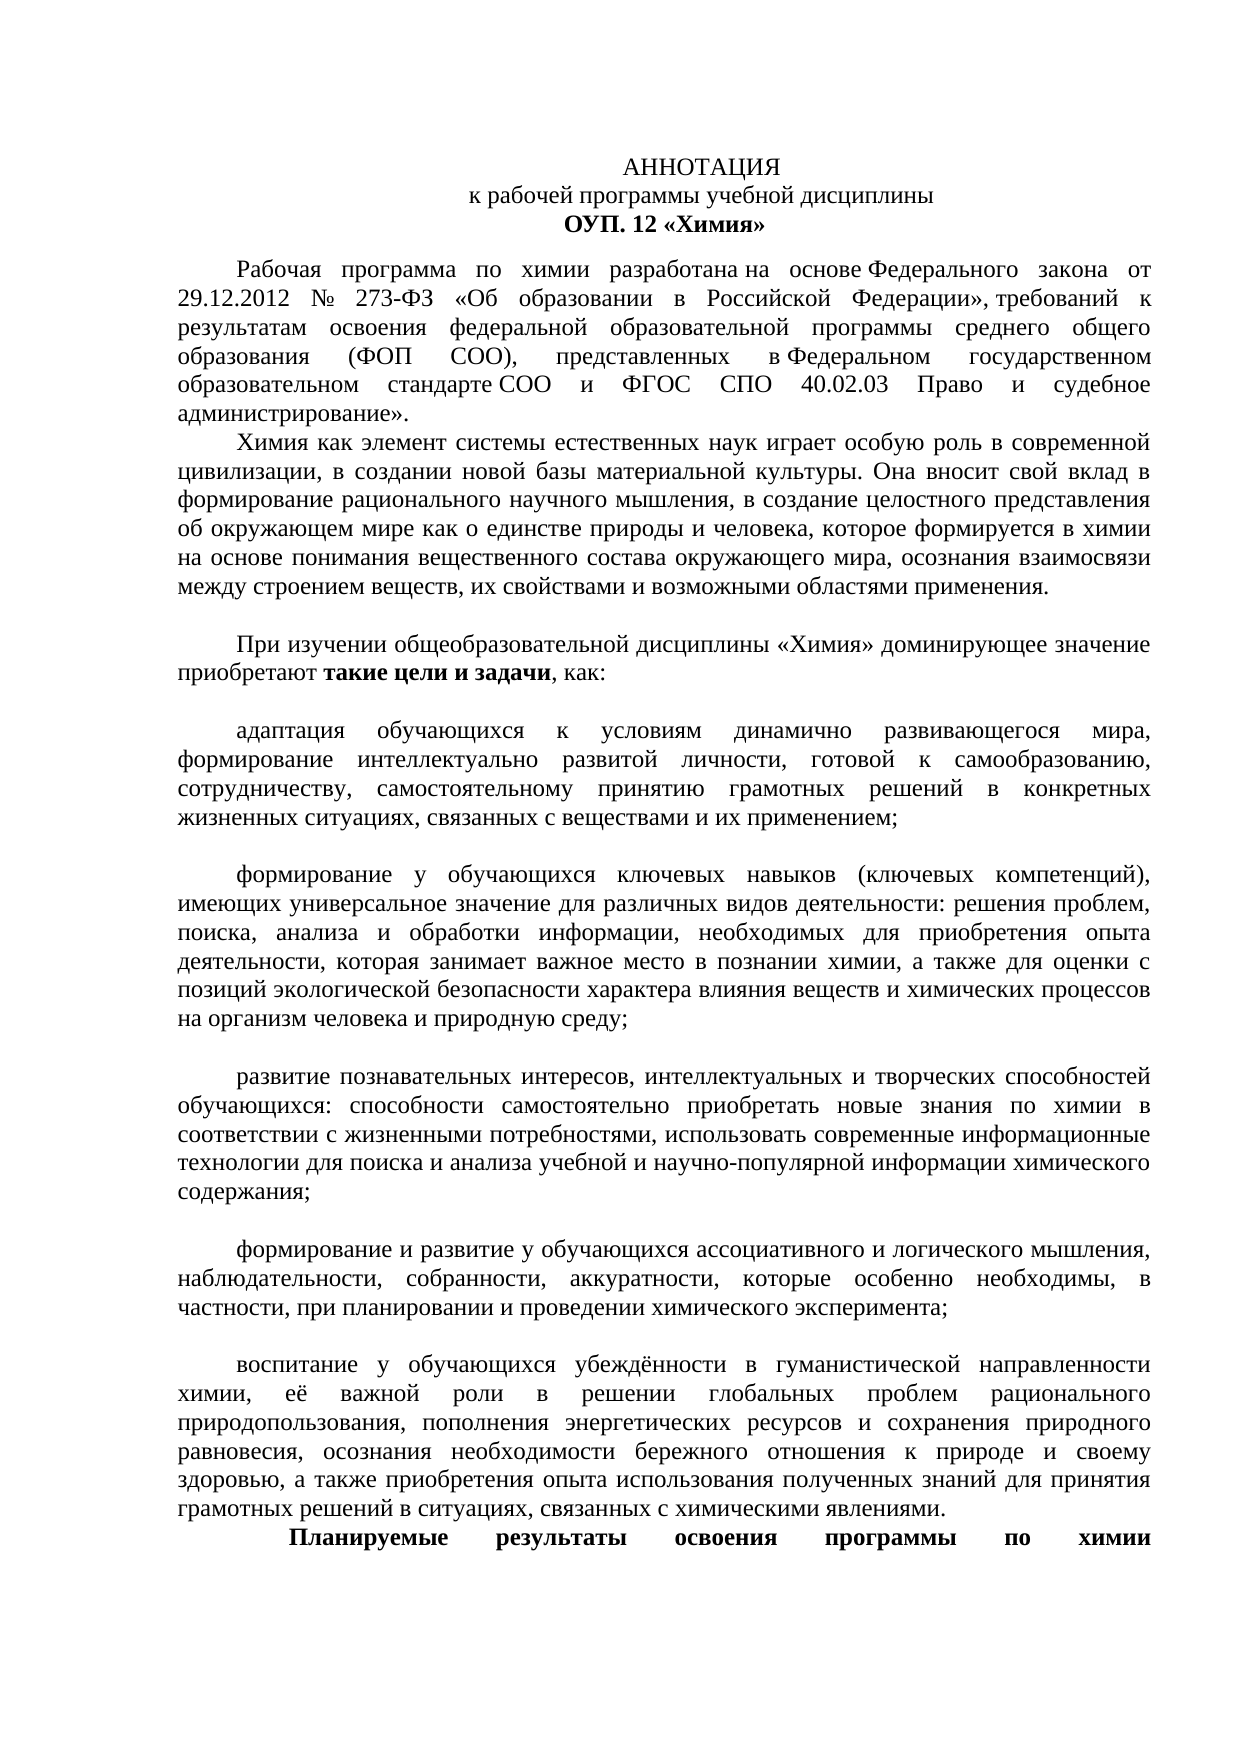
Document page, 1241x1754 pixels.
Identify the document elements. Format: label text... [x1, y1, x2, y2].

text Химия как элемент системы естественных наук играет особую роль в современной цивилизации, в создании новой базы материальной культуры. Она вносит свой вклад в формирование рационального научного мышления, в создание целостного представления об окружающем мире как о единстве природы и человека, которое формируется в химии на основе понимания вещественного состава окружающего мира, осознания взаимосвязи между строением веществ, их свойствами и возможными областями применения. [177, 427, 1152, 599]
text АННОТАЦИЯ [177, 152, 1152, 180]
text формирование у обучающихся ключевых навыков (ключевых компетенций), имеющих универсальное значение для различных видов деятельности: решения проблем, поиска, анализа и обработки информации, необходимых для приобретения опыта деятельности, которая занимает важное место в познании химии, а также для оценки с позиций экологической безопасности характера влияния веществ и химических процессов на организм человека и природную среду; [177, 859, 1152, 1032]
text При изучении общеобразовательной дисциплины «Химия» доминирующее значение приобретают такие цели и задачи, как: [177, 629, 1152, 686]
text воспитание у обучающихся убеждённости в гуманистической направленности химии, её важной роли в решении глобальных проблем рационального природопользования, пополнения энергетических ресурсов и сохранения природного равновесия, осознания необходимости бережного отношения к природе и своему здоровью, а также приобретения опыта использования полученных знаний для принятия грамотных решений в ситуациях, связанных с химическими явлениями. [177, 1349, 1152, 1522]
list Планируемые результаты освоения программы по химии [288, 1522, 1152, 1584]
text развитие познавательных интересов, интеллектуальных и творческих способностей обучающихся: способности самостоятельно приобретать новые знания по химии в соответствии с жизненными потребностями, использовать современные информационные технологии для поиска и анализа учебной и научно-популярной информации химического содержания; [177, 1061, 1152, 1205]
text формирование и развитие у обучающихся ассоциативного и логического мышления, наблюдательности, собранности, аккуратности, которые особенно необходимы, в частности, при планировании и проведении химического эксперимента; [177, 1234, 1152, 1320]
text ОУП. 12 «Химия» [177, 209, 1152, 238]
text Рабочая программа по химии разработана на основе Федерального закона от 29.12.2012 № 273-ФЗ «Об образовании в Российской Федерации», требований к результатам освоения федеральной образовательной программы среднего общего образования (ФОП СОО), представленных в Федеральном государственном образовательном стандарте СОО и ФГОС СПО 40.02.03 Право и судебное администрирование». [177, 254, 1152, 427]
text к рабочей программы учебной дисциплины [177, 180, 1152, 209]
text адаптация обучающихся к условиям динамично развивающегося мира, формирование интеллектуально развитой личности, готовой к самообразованию, сотрудничеству, самостоятельному принятию грамотных решений в конкретных жизненных ситуациях, связанных с веществами и их применением; [177, 715, 1152, 830]
